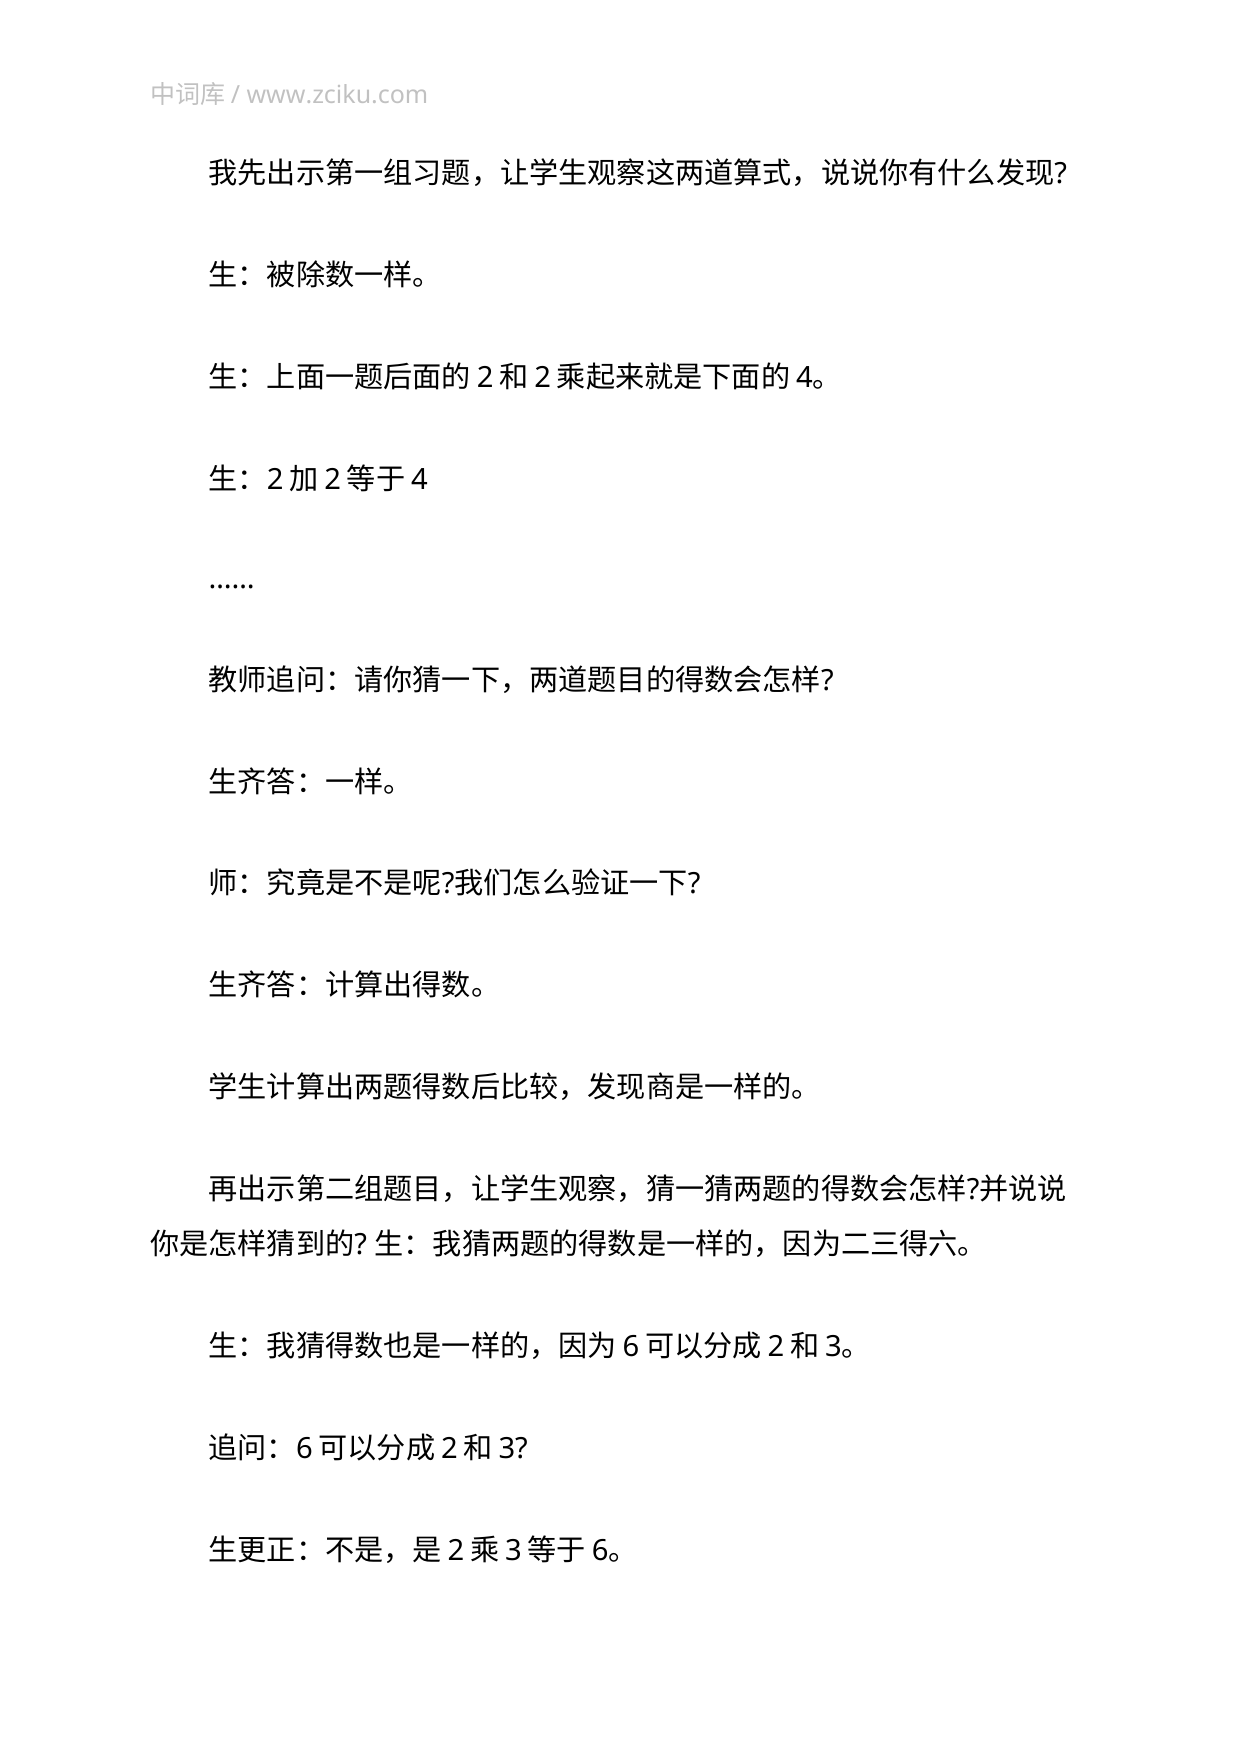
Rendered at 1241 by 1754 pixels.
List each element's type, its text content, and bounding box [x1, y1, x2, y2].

text 再出示第二组题目，让学生观察，猜一猜两题的得数会怎样?并说说你是怎样猜到的? 生：我猜两题的得数是一样的，因为二三得六。 [150, 1165, 1090, 1263]
text 生：被除数一样。 [150, 252, 1090, 294]
text 教师追问：请你猜一下，两道题目的得数会怎样? [150, 656, 1090, 698]
text 追问：6可以分成2和3? [150, 1424, 1090, 1467]
text 师：究竟是不是呢?我们怎么验证一下? [150, 860, 1090, 902]
text …… [150, 558, 1090, 597]
text 生：2加2等于4 [150, 456, 1090, 498]
text 我先出示第一组习题，让学生观察这两道算式，说说你有什么发现? [150, 150, 1090, 192]
text 生更正：不是，是2乘3等于6。 [150, 1526, 1090, 1569]
text 生齐答：计算出得数。 [150, 962, 1090, 1004]
text 生：我猜得数也是一样的，因为6可以分成2和3。 [150, 1322, 1090, 1365]
text 生：上面一题后面的2和2乘起来就是下面的4。 [150, 354, 1090, 396]
text 学生计算出两题得数后比较，发现商是一样的。 [150, 1064, 1090, 1106]
text 生齐答：一样。 [150, 758, 1090, 800]
